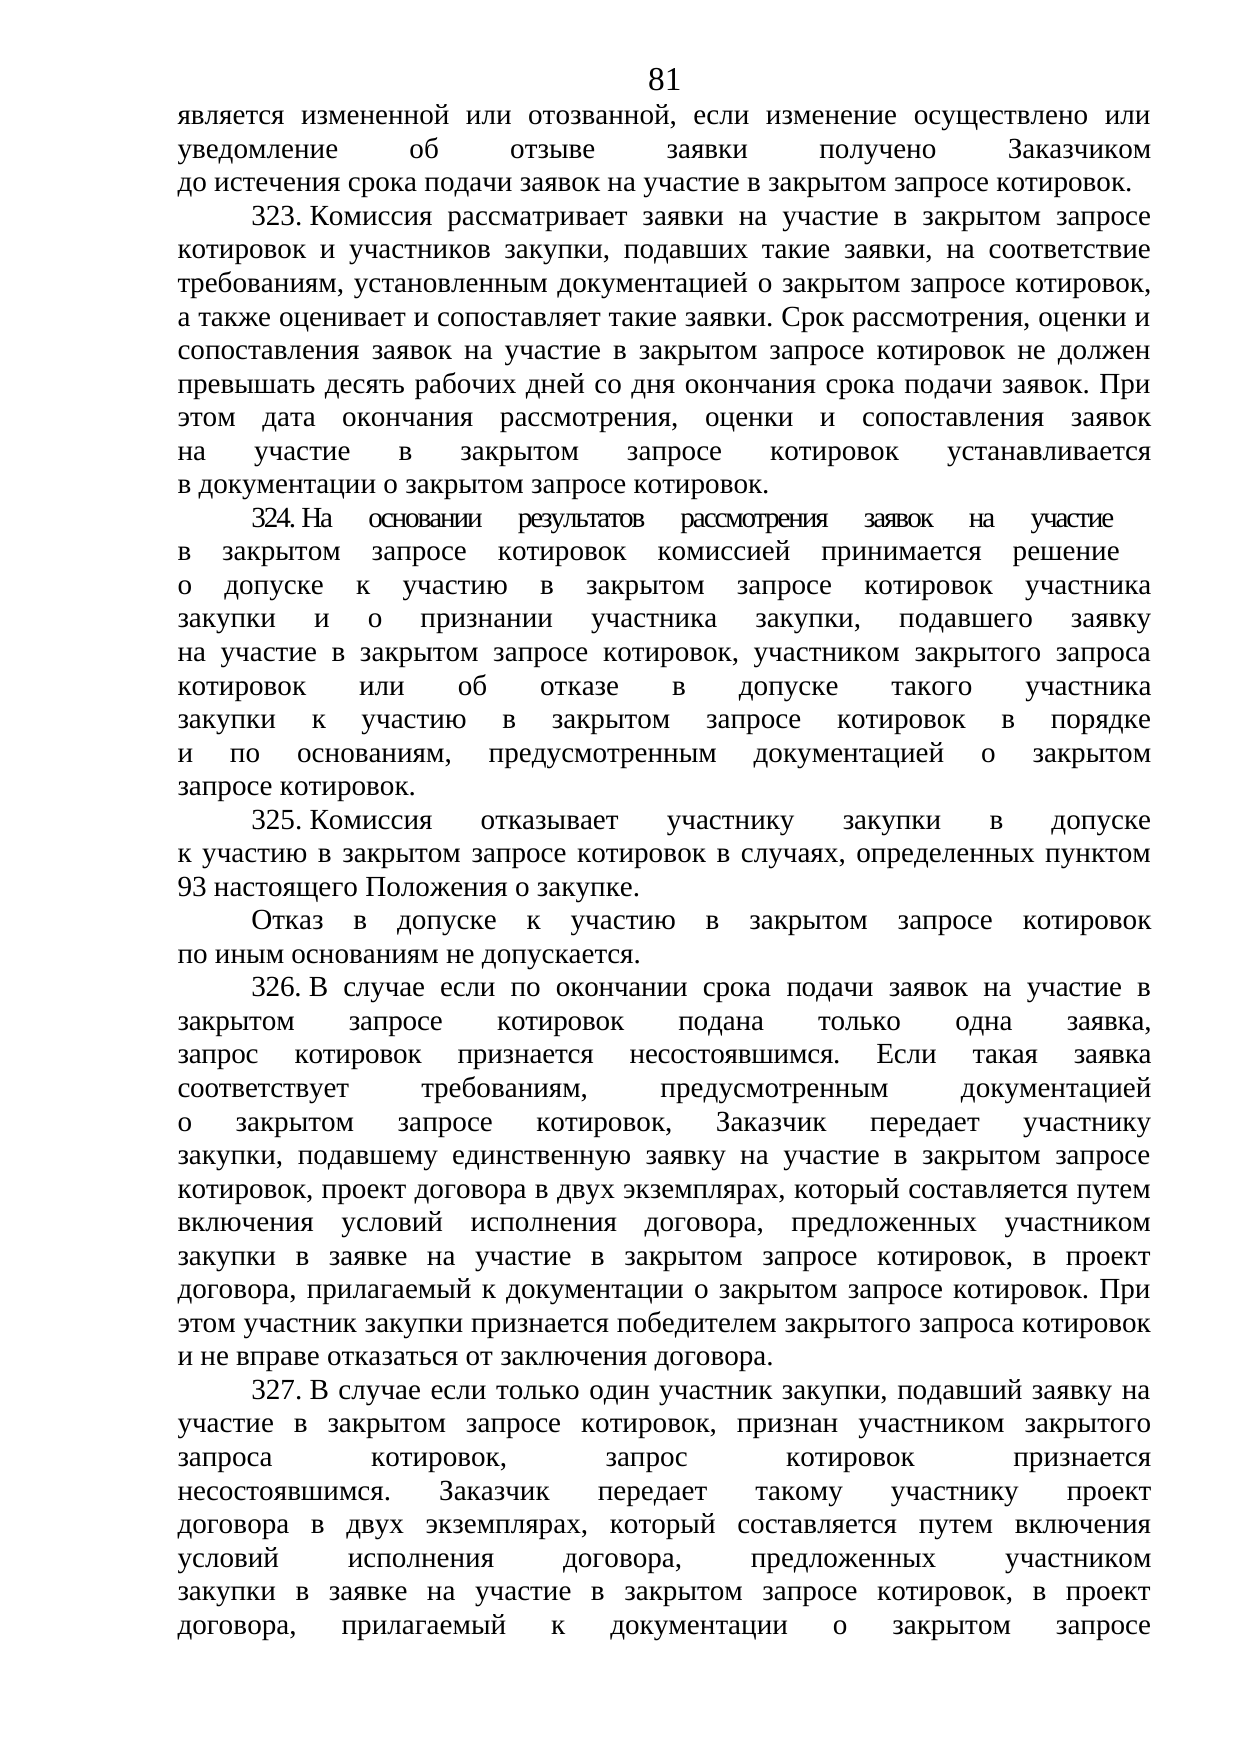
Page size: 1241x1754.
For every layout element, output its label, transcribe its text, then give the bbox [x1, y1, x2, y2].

list Комиссия рассматривает заявки на участие в закрытом запросе котировок и участников закупки, подавших такие заявки, на соответствие требованиям, установленным документацией о закрытом запросе котировок, а также оценивает и сопоставляет такие заявки. Срок рассмотрения, оценки и сопоставления заявок на участие в закрытом запросе котировок не должен превышать десять рабочих дней со дня окончания срока подачи заявок. При этом дата окончания рассмотрения, оценки и сопоставления заявок на участие в закрытом запросе котировок устанавливается в документации о закрытом запросе котировок. [177, 198, 1152, 500]
list В случае если по окончании срока подачи заявок на участие в закрытом запросе котировок подана только одна заявка, запрос котировок признается несостоявшимся. Если такая заявка соответствует требованиям, предусмотренным документацией о закрытом запросе котировок, Заказчик передает участнику закупки, подавшему единственную заявку на участие в закрытом запросе котировок, проект договора в двух экземплярах, который составляется путем включения условий исполнения договора, предложенных участником закупки в заявке на участие в закрытом запросе котировок, в проект договора, прилагаемый к документации о закрытом запросе котировок. При этом участник закупки признается победителем закрытого запроса котировок и не вправе отказаться от заключения договора. [177, 969, 1152, 1372]
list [177, 1372, 1152, 1640]
list На основании результатов рассмотрения заявок на участие в закрытом запросе котировок комиссией принимается решение о допуске к участию в закрытом запросе котировок участника закупки и о признании участника закупки, подавшего заявку на участие в закрытом запросе котировок, участником закрытого запроса котировок или об отказе в допуске такого участника закупки к участию в закрытом запросе котировок в порядке и по основаниям, предусмотренным документацией о закрытом запросе котировок. [177, 500, 1152, 802]
list Отказ в допуске к участию в закрытом запросе котировок по иным основаниям не допускается. [177, 902, 1152, 969]
list Комиссия отказывает участнику закупки в допуске к участию в закрытом запросе котировок в случаях, определенных пунктом 93 настоящего Положения о закупке. [177, 802, 1152, 902]
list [177, 97, 1152, 198]
